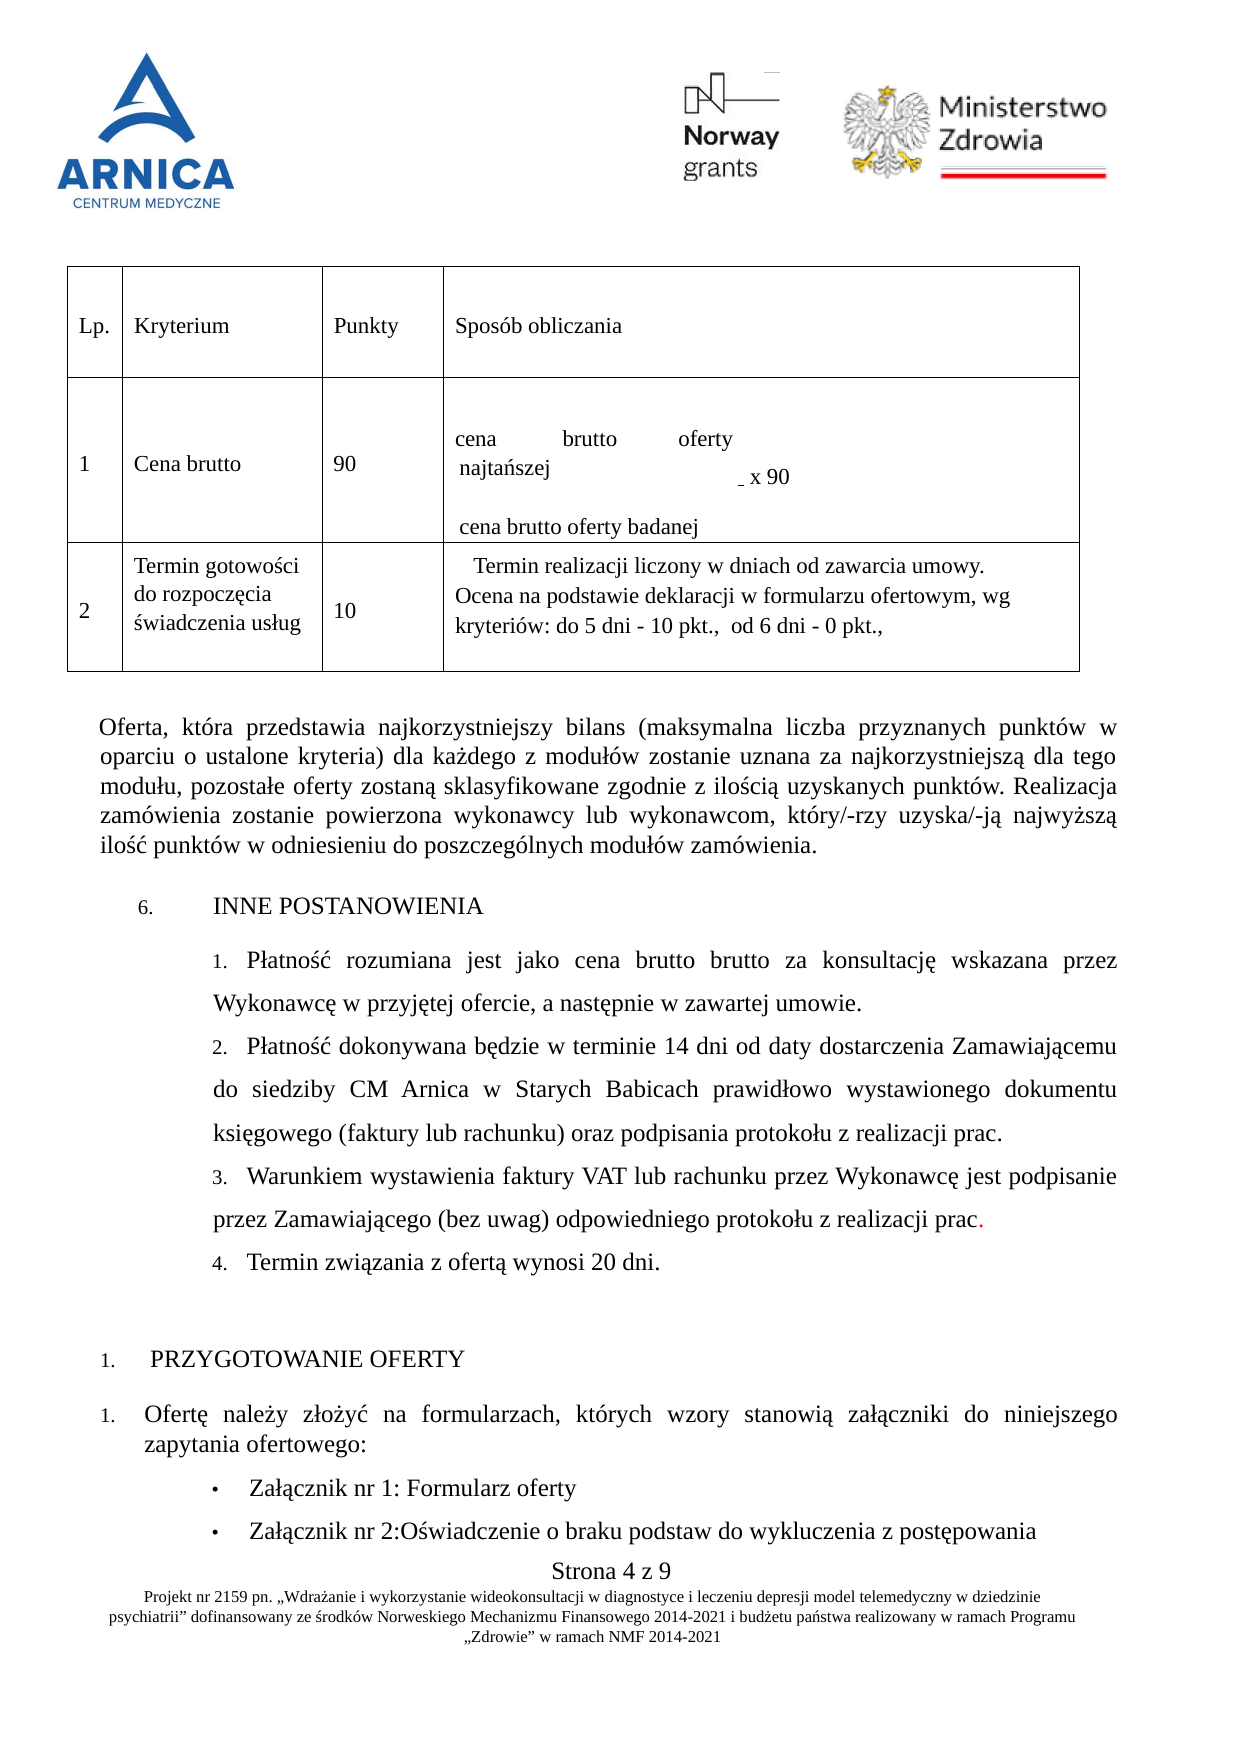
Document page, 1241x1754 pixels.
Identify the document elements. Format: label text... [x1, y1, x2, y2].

table_cell 90 [323, 378, 443, 542]
table_header Sposób obliczania [444, 267, 1079, 377]
table_header Punkty [323, 267, 443, 377]
list Termin związania z ofertą wynosi 20 dni. [212, 1247, 1118, 1276]
table_header Kryterium [123, 267, 322, 377]
table_cell 2 [68, 543, 122, 671]
table_cell 10 [323, 543, 443, 671]
list Ofertę należy złożyć na formularzach, których wzory stanowią załączniki do niniejszego zapytania ofertowego: [100, 1399, 1119, 1457]
text Oferta, która przedstawia najkorzystniejszy bilans (maksymalna liczba przyznanych punktów w oparciu o ustalone kryteria) dla każdego z modułów zostanie uznana za najkorzystniejszą dla tego modułu, pozostałe oferty zostaną sklasyfikowane zgodnie z ilością uzyskanych punktów. Realizacja zamówienia zostanie powierzona wykonawcy lub wykonawcom, który/-rzy uzyska/-ją najwyższą ilość punktów w odniesieniu do poszczególnych modułów zamówienia. [99, 712, 1118, 859]
list Płatność dokonywana będzie w terminie 14 dni od daty dostarczenia Zamawiającemu do siedziby CM Arnica w Starych Babicach prawidłowo wystawionego dokumentu księgowego (faktury lub rachunku) oraz podpisania protokołu z realizacji prac. [212, 1031, 1118, 1146]
picture [7, 0, 780, 262]
list Warunkiem wystawienia faktury VAT lub rachunku przez Wykonawcę jest podpisanie przez Zamawiającego (bez uwag) odpowiedniego protokołu z realizacji prac. [212, 1161, 1118, 1233]
table_cell [444, 378, 1079, 415]
table_cell x 90 [739, 415, 1079, 542]
table_cell 1 [68, 378, 122, 542]
list INNE POSTANOWIENIA [138, 891, 1119, 920]
table_cell cena brutto oferty najtańszej cena brutto oferty badanej [444, 415, 738, 542]
list Załącznik nr 1: Formularz oferty [211, 1473, 1119, 1502]
picture [823, 66, 1108, 203]
table_cell Termin gotowości do rozpoczęcia świadczenia usług [123, 543, 322, 671]
table_cell Termin realizacji liczony w dniach od zawarcia umowy. Ocena na podstawie deklaracji w formularzu ofertowym, wg kryteriów: do 5 dni - 10 pkt., od 6 dni - 0 pkt., [444, 543, 1079, 671]
table_cell Cena brutto [123, 378, 322, 542]
list Płatność rozumiana jest jako cena brutto brutto za konsultację wskazana przez Wykonawcę w przyjętej ofercie, a następnie w zawartej umowie. [212, 945, 1118, 1017]
list Załącznik nr 2:Oświadczenie o braku podstaw do wykluczenia z postępowania [211, 1516, 1119, 1545]
list PRZYGOTOWANIE OFERTY [100, 1344, 1119, 1373]
table_header Lp. [68, 267, 122, 377]
